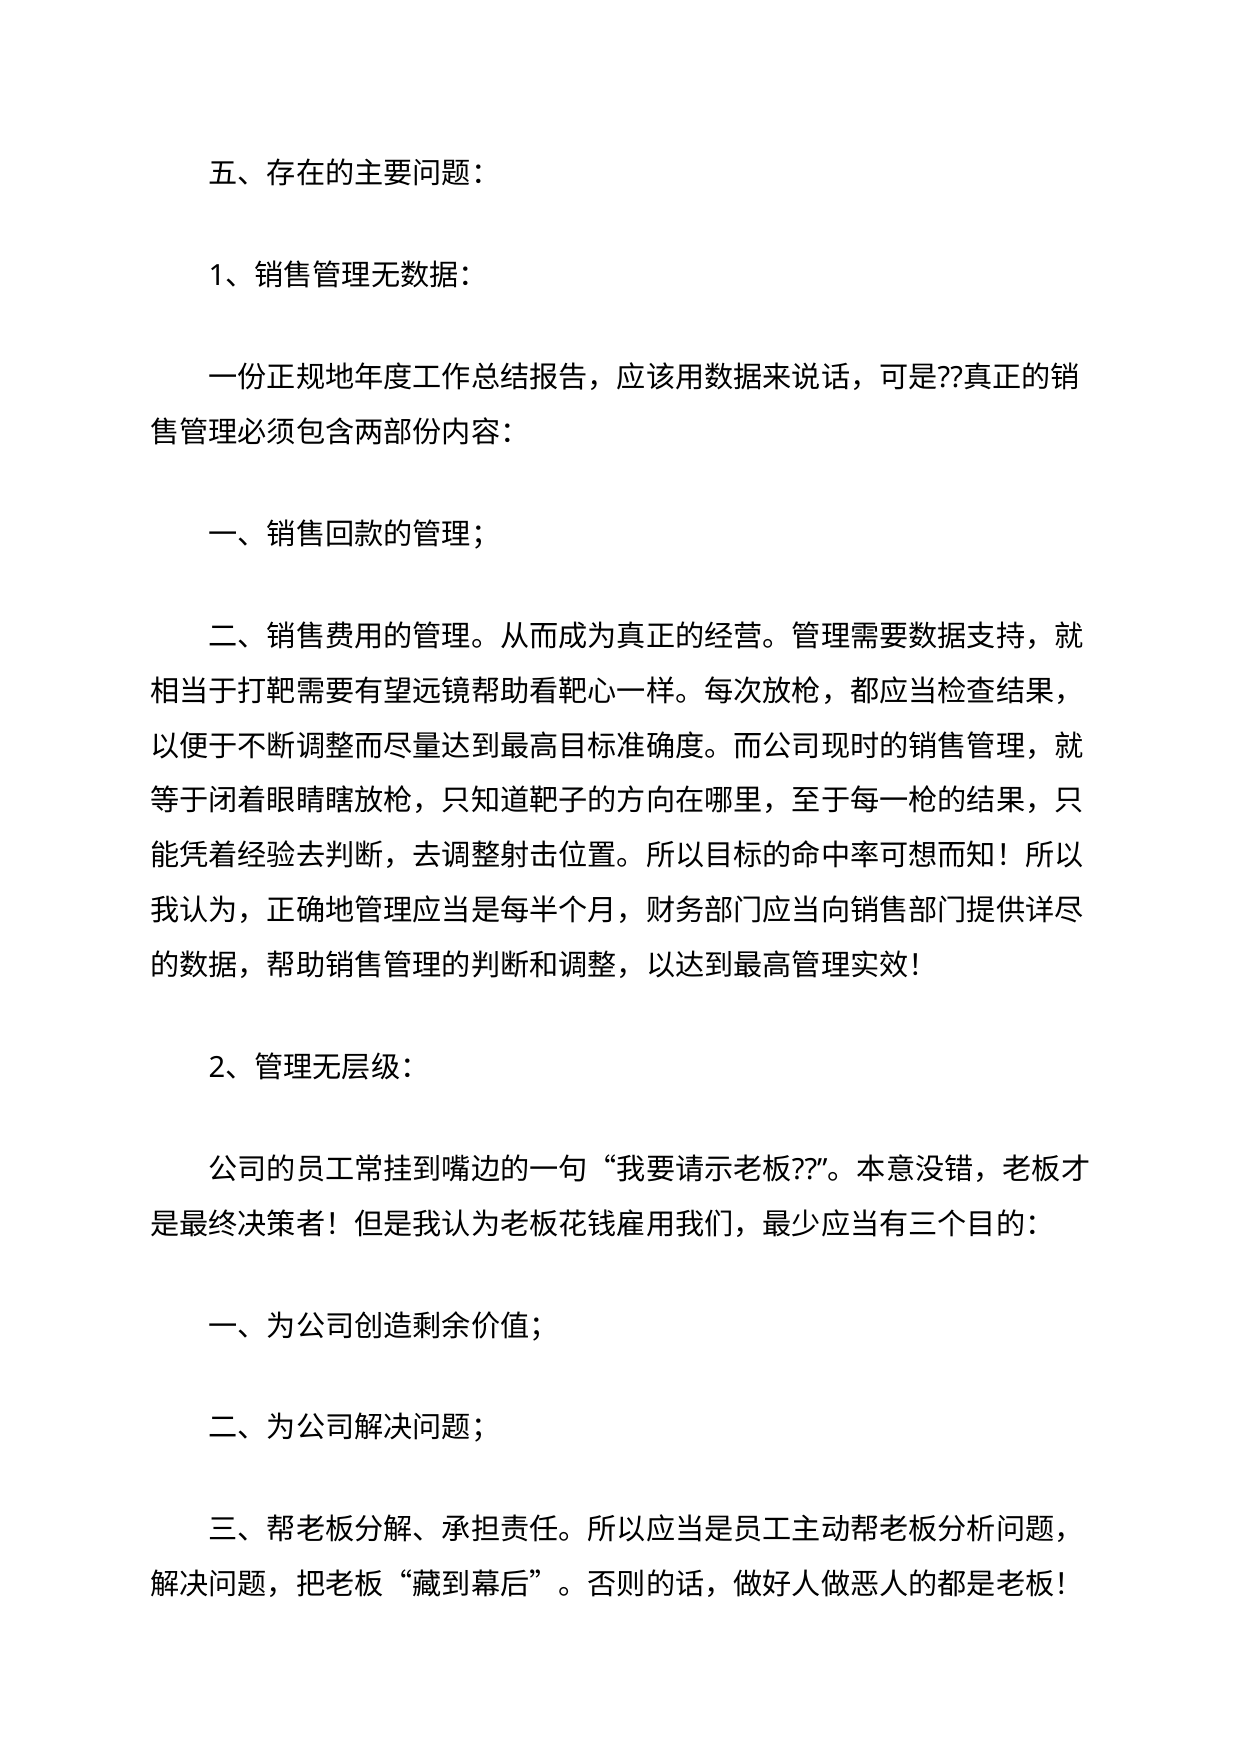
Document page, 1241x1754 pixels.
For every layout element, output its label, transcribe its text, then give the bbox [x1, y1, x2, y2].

text 2、管理无层级： [150, 1043, 1090, 1086]
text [150, 1506, 1090, 1603]
text 二、销售费用的管理。从而成为真正的经营。管理需要数据支持，就相当于打靶需要有望远镜帮助看靶心一样。每次放枪，都应当检查结果，以便于不断调整而尽量达到最高目标准确度。而公司现时的销售管理，就等于闭着眼睛瞎放枪，只知道靶子的方向在哪里，至于每一枪的结果，只能凭着经验去判断，去调整射击位置。所以目标的命中率可想而知！所以我认为，正确地管理应当是每半个月，财务部门应当向销售部门提供详尽的数据，帮助销售管理的判断和调整，以达到最高管理实效！ [150, 612, 1090, 984]
text 一、销售回款的管理； [150, 511, 1090, 553]
text 二、为公司解决问题； [150, 1404, 1090, 1446]
text 公司的员工常挂到嘴边的一句“我要请示老板??”。本意没错，老板才是最终决策者！但是我认为老板花钱雇用我们，最少应当有三个目的： [150, 1145, 1090, 1243]
text 一、为公司创造剩余价值； [150, 1302, 1090, 1344]
text 1、销售管理无数据： [150, 252, 1090, 294]
text 五、存在的主要问题： [150, 150, 1090, 192]
text 一份正规地年度工作总结报告，应该用数据来说话，可是??真正的销售管理必须包含两部份内容： [150, 354, 1090, 451]
